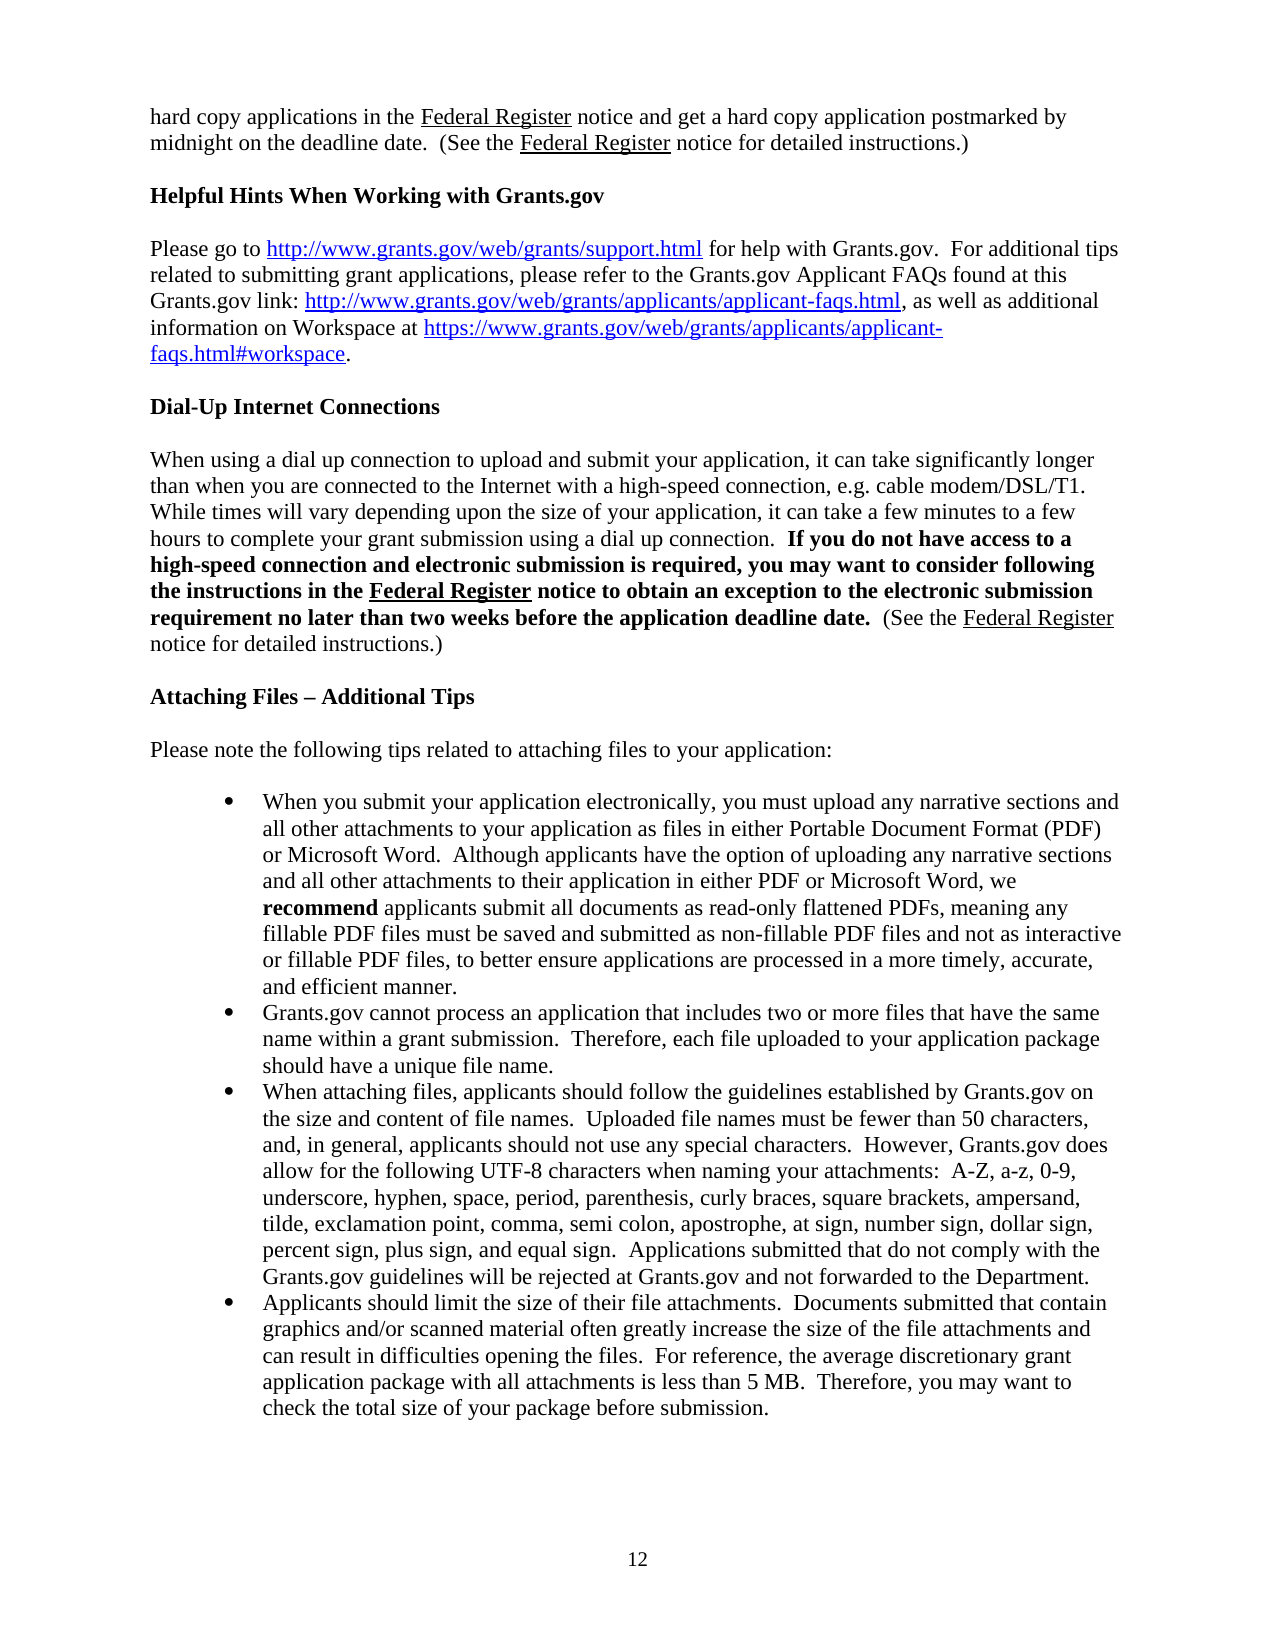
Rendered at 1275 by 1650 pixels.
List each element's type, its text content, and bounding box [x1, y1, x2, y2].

list Grants.gov cannot process an application that includes two or more files that have the same name within a grant submission. Therefore, each file uploaded to your application package should have a unique file name. [225, 999, 1125, 1078]
text Helpful Hints When Working with Grants.gov [150, 182, 1125, 208]
list When attaching files, applicants should follow the guidelines established by Grants.gov on the size and content of file names. Uploaded file names must be fewer than 50 characters, and, in general, applicants should not use any special characters. However, Grants.gov does allow for the following UTF-8 characters when naming your attachments: A-Z, a-z, 0-9, underscore, hyphen, space, period, parenthesis, curly braces, square brackets, ampersand, tilde, exclamation point, comma, semi colon, apostrophe, at sign, number sign, dollar sign, percent sign, plus sign, and equal sign. Applications submitted that do not comply with the Grants.gov guidelines will be rejected at Grants.gov and not forwarded to the Department. [225, 1078, 1125, 1289]
text Dial-Up Internet Connections [150, 393, 1125, 419]
text Please note the following tips related to attaching files to your application: [150, 736, 1125, 762]
text Please go to http://www.grants.gov/web/grants/support.html for help with Grants.gov. For additional tips related to submitting grant applications, please refer to the Grants.gov Applicant FAQs found at this Grants.gov link: http://www.grants.gov/web/grants/applicants/applicant-faqs.html, as well as additional information on Workspace at https://www.grants.gov/web/grants/applicants/applicant-faqs.html#workspace. [150, 235, 1125, 367]
text When using a dial up connection to upload and submit your application, it can take significantly longer than when you are connected to the Internet with a high-speed connection, e.g. cable modem/DSL/T1. While times will vary depending upon the size of your application, it can take a few minutes to a few hours to complete your grant submission using a dial up connection. If you do not have access to a high-speed connection and electronic submission is required, you may want to consider following the instructions in the Federal Register notice to obtain an exception to the electronic submission requirement no later than two weeks before the application deadline date. (See the Federal Register notice for detailed instructions.) [150, 446, 1125, 657]
text Attaching Files – Additional Tips [150, 683, 1125, 709]
list When you submit your application electronically, you must upload any narrative sections and all other attachments to your application as files in either Portable Document Format (PDF) or Microsoft Word. Although applicants have the option of uploading any narrative sections and all other attachments to their application in either PDF or Microsoft Word, we recommend applicants submit all documents as read-only flattened PDFs, meaning any fillable PDF files must be saved and submitted as non-fillable PDF files and not as interactive or fillable PDF files, to better ensure applications are processed in a more timely, accurate, and efficient manner. [225, 788, 1125, 999]
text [150, 103, 1125, 156]
list Applicants should limit the size of their file attachments. Documents submitted that contain graphics and/or scanned material often greatly increase the size of the file attachments and can result in difficulties opening the files. For reference, the average discretionary grant application package with all attachments is less than 5 MB. Therefore, you may want to check the total size of your package before submission. [225, 1289, 1125, 1421]
